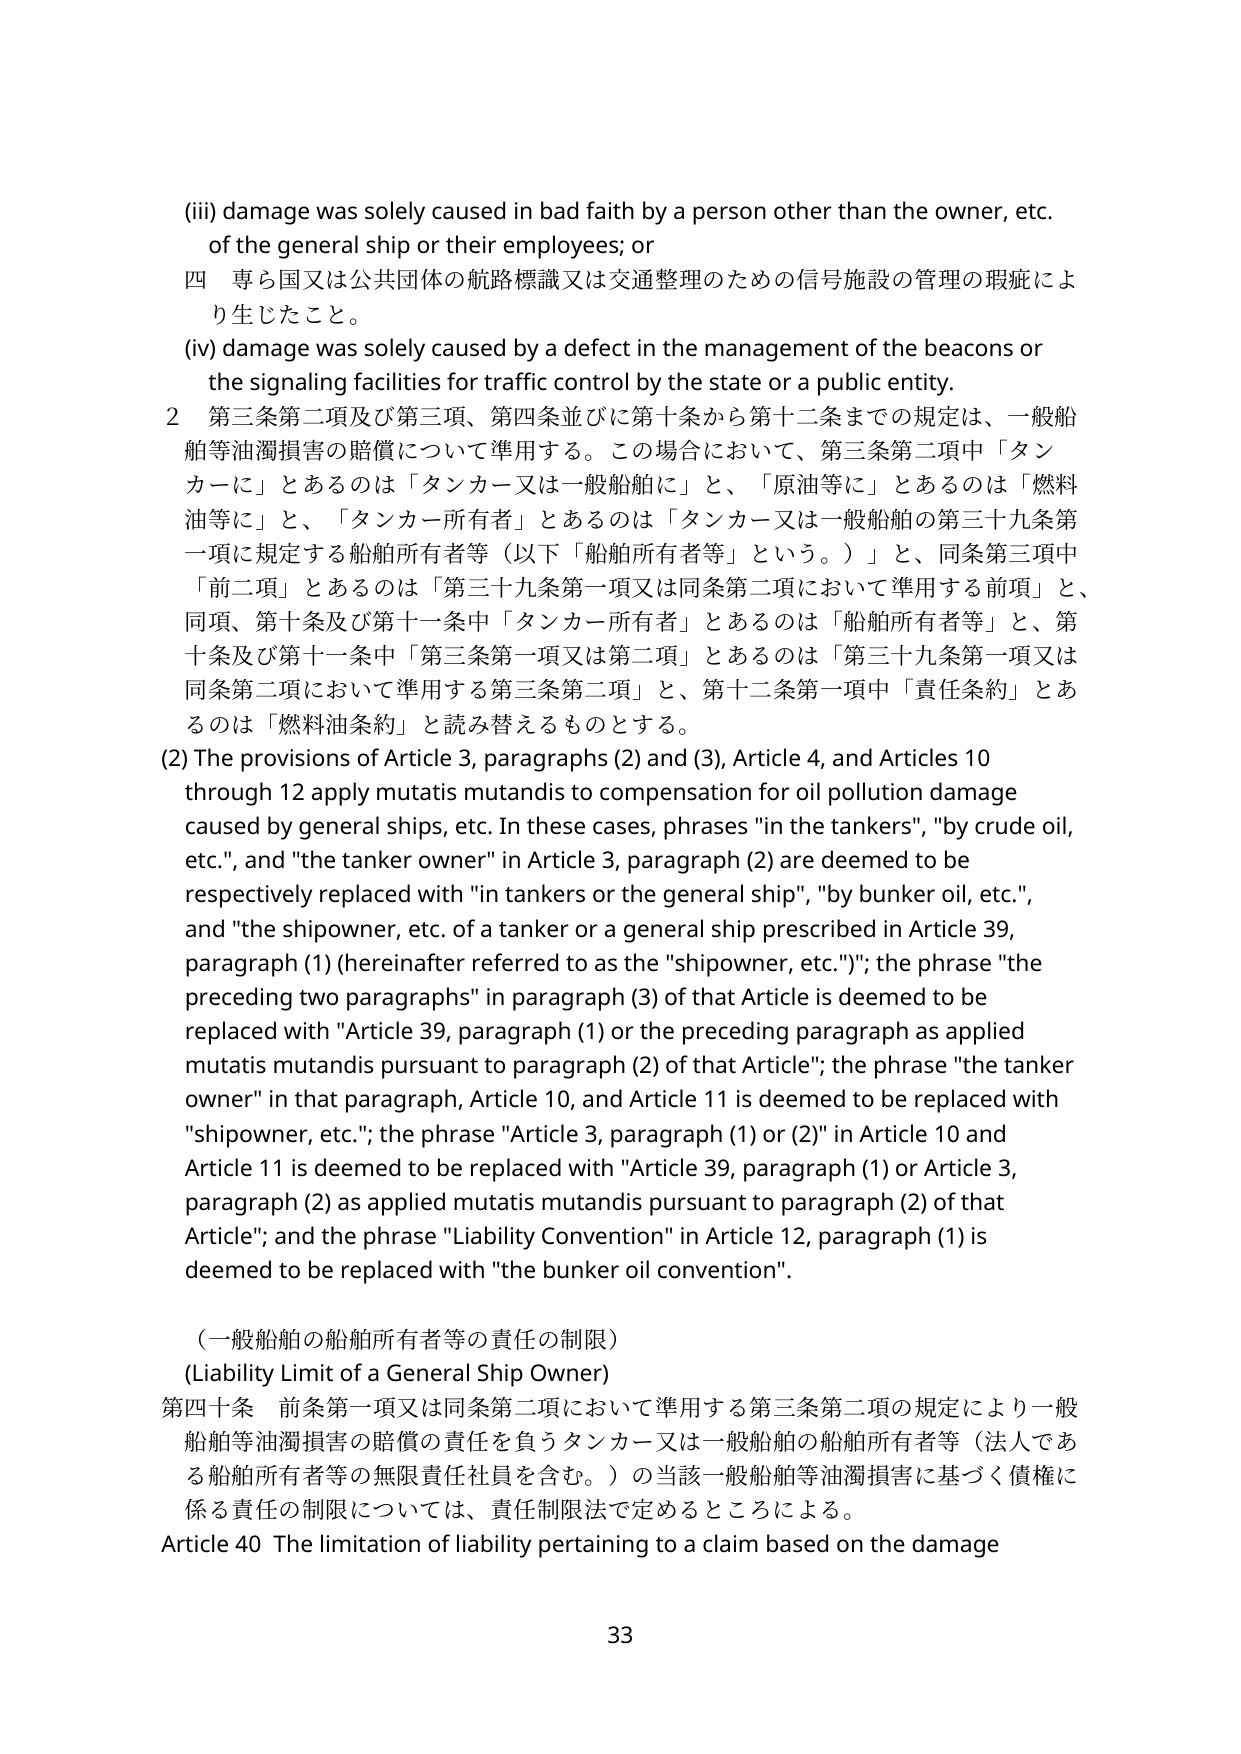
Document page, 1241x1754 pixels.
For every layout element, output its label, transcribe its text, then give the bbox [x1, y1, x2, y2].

text (iii) damage was solely caused in bad faith by a person other than the owner, etc. of the general ship or their employees; or [184, 194, 1079, 262]
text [161, 1526, 1079, 1560]
text ２ 第三条第二項及び第三項、第四条並びに第十条から第十二条までの規定は、一般船舶等油濁損害の賠償について準用する。この場合において、第三条第二項中「タンカーに」とあるのは「タンカー又は一般船舶に」と、「原油等に」とあるのは「燃料油等に」と、「タンカー所有者」とあるのは「タンカー又は一般船舶の第三十九条第一項に規定する船舶所有者等（以下「船舶所有者等」という。）」と、同条第三項中「前二項」とあるのは「第三十九条第一項又は同条第二項において準用する前項」と、同項、第十条及び第十一条中「タンカー所有者」とあるのは「船舶所有者等」と、第十条及び第十一条中「第三条第一項又は第二項」とあるのは「第三十九条第一項又は同条第二項において準用する第三条第二項」と、第十二条第一項中「責任条約」とあるのは「燃料油条約」と読み替えるものとする。 [161, 399, 1079, 740]
text (2) The provisions of Article 3, paragraphs (2) and (3), Article 4, and Articles 10 through 12 apply mutatis mutandis to compensation for oil pollution damage caused by general ships, etc. In these cases, phrases "in the tankers", "by crude oil, etc.", and "the tanker owner" in Article 3, paragraph (2) are deemed to be respectively replaced with "in tankers or the general ship", "by bunker oil, etc.", and "the shipowner, etc. of a tanker or a general ship prescribed in Article 39, paragraph (1) (hereinafter referred to as the "shipowner, etc.")"; the phrase "the preceding two paragraphs" in paragraph (3) of that Article is deemed to be replaced with "Article 39, paragraph (1) or the preceding paragraph as applied mutatis mutandis pursuant to paragraph (2) of that Article"; the phrase "the tanker owner" in that paragraph, Article 10, and Article 11 is deemed to be replaced with "shipowner, etc."; the phrase "Article 3, paragraph (1) or (2)" in Article 10 and Article 11 is deemed to be replaced with "Article 39, paragraph (1) or Article 3, paragraph (2) as applied mutatis mutandis pursuant to paragraph (2) of that Article"; and the phrase "Liability Convention" in Article 12, paragraph (1) is deemed to be replaced with "the bunker oil convention". [161, 740, 1079, 1287]
text （一般船舶の船舶所有者等の責任の制限） [184, 1321, 1079, 1355]
text (Liability Limit of a General Ship Owner) [184, 1355, 1079, 1389]
text (iv) damage was solely caused by a defect in the management of the beacons or the signaling facilities for traffic control by the state or a public entity. [184, 330, 1079, 399]
text 第四十条 前条第一項又は同条第二項において準用する第三条第二項の規定により一般船舶等油濁損害の賠償の責任を負うタンカー又は一般船舶の船舶所有者等（法人である船舶所有者等の無限責任社員を含む。）の当該一般船舶等油濁損害に基づく債権に係る責任の制限については、責任制限法で定めるところによる。 [161, 1389, 1079, 1526]
text 四 専ら国又は公共団体の航路標識又は交通整理のための信号施設の管理の瑕疵により生じたこと。 [184, 262, 1079, 330]
